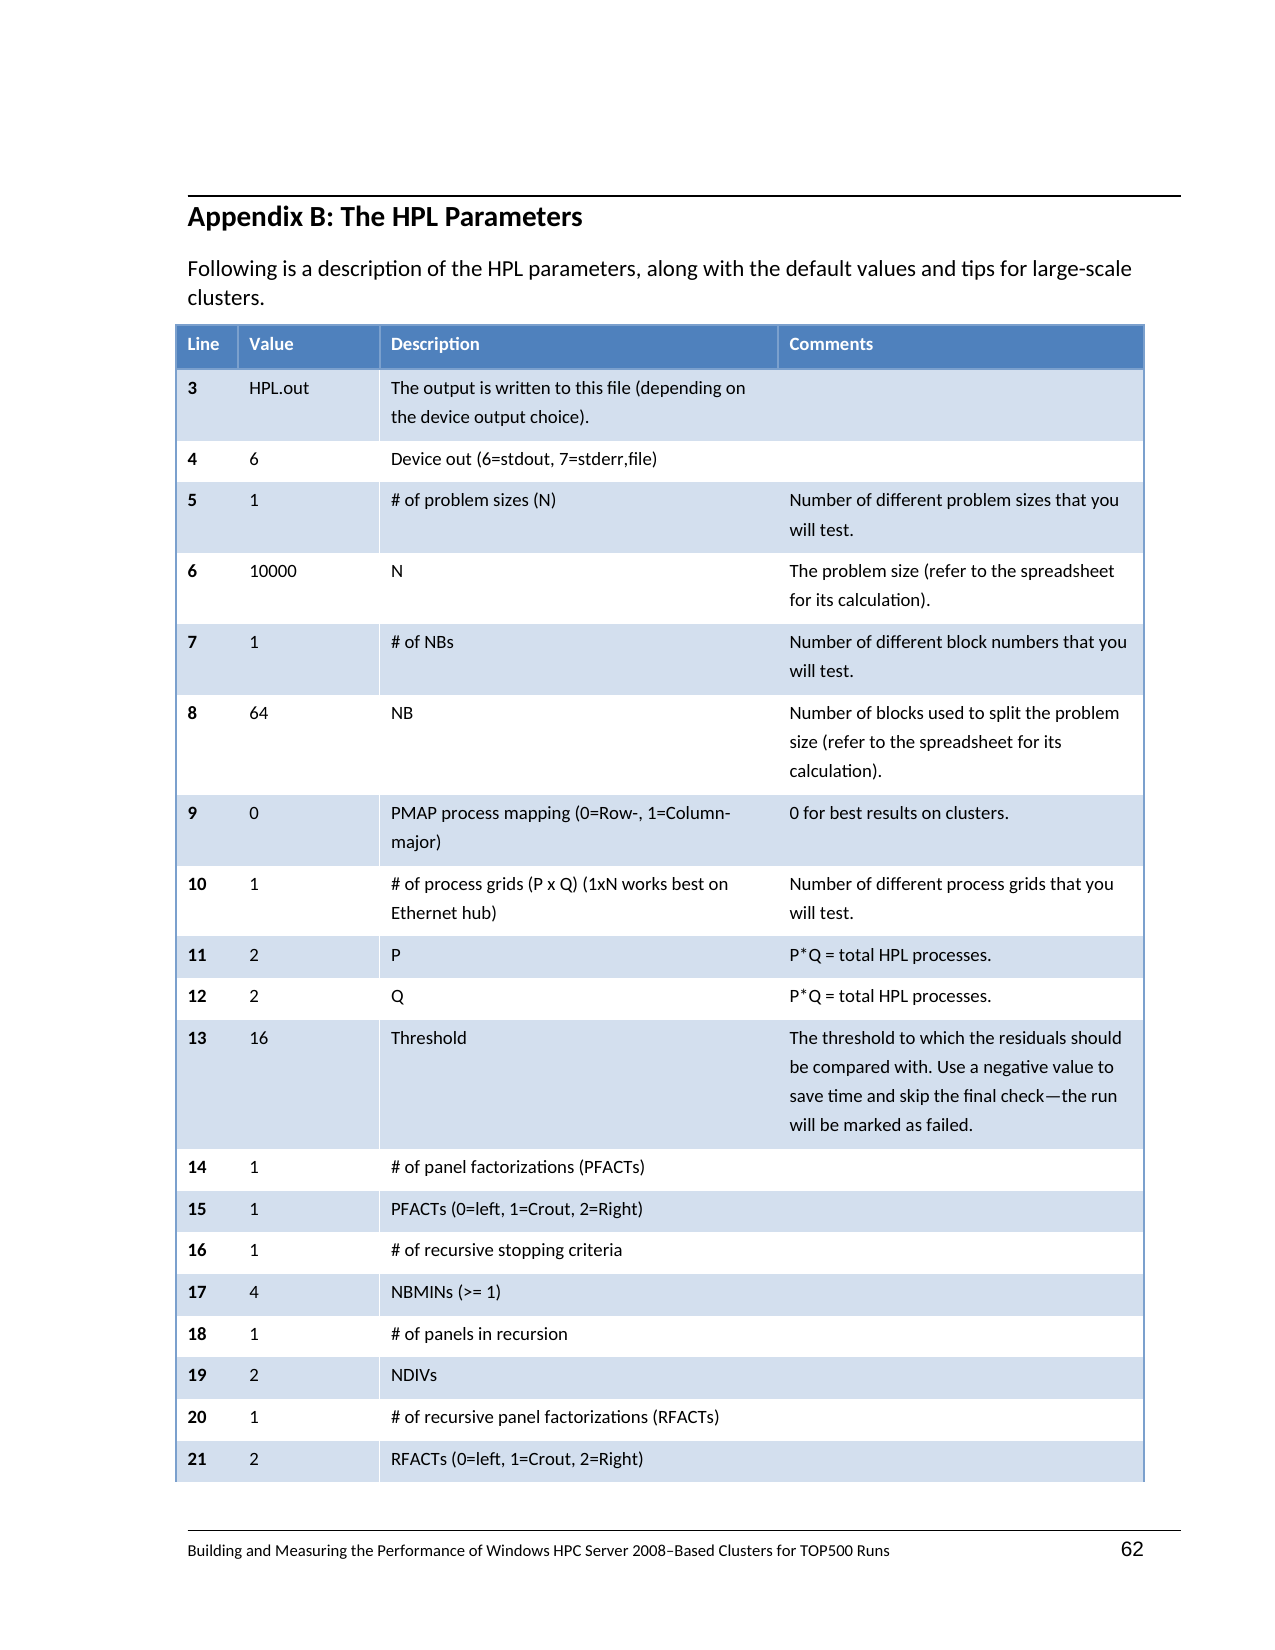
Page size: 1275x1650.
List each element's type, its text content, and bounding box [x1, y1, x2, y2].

table_cell The output is written to this file (depending on the device output choice). [380, 370, 778, 441]
table_cell 3 [177, 370, 238, 441]
table_cell Number of different block numbers that you will test. [778, 624, 1143, 695]
table_cell 10 [177, 866, 238, 936]
table_cell 1 [238, 1316, 379, 1357]
table_cell PMAP process mapping (0=Row-, 1=Column-major) [380, 795, 778, 866]
table_cell [778, 1399, 1143, 1441]
table_cell NB [380, 695, 778, 795]
table_cell NDIVs [380, 1357, 778, 1399]
table_cell 4 [238, 1274, 379, 1316]
table_cell 8 [177, 695, 238, 795]
table_cell [778, 1191, 1143, 1232]
table_cell 16 [238, 1020, 379, 1149]
table_cell 9 [177, 795, 238, 866]
table_cell 2 [238, 978, 379, 1020]
table_cell [778, 370, 1143, 441]
table_cell 7 [177, 624, 238, 695]
table_cell # of NBs [380, 624, 778, 695]
text Following is a description of the HPL parameters, along with the default values and tips for large-scale clusters. [187, 253, 1144, 311]
table_cell 17 [177, 1274, 238, 1316]
table_cell The threshold to which the residuals should be compared with. Use a negative value to save time and skip the final check—the run will be marked as failed. [778, 1020, 1143, 1149]
table_cell 2 [238, 1441, 379, 1482]
table_cell 16 [177, 1232, 238, 1274]
table_cell Number of different process grids that you will test. [778, 866, 1143, 936]
table_cell 4 [177, 441, 238, 482]
table_header Comments [779, 326, 1143, 368]
subtitle Appendix B: The HPL Parameters [187, 196, 1181, 232]
table_cell 19 [177, 1357, 238, 1399]
table_cell 15 [177, 1191, 238, 1232]
table_cell [778, 1316, 1143, 1357]
table_cell 6 [238, 441, 379, 482]
table_header Value [239, 326, 379, 368]
table_cell [778, 1441, 1143, 1482]
table_cell 1 [238, 1191, 379, 1232]
table_cell Threshold [380, 1020, 778, 1149]
table_cell 14 [177, 1149, 238, 1191]
table_cell # of problem sizes (N) [380, 482, 778, 553]
table_cell 0 for best results on clusters. [778, 795, 1143, 866]
table_cell PFACTs (0=left, 1=Crout, 2=Right) [380, 1191, 778, 1232]
table_cell Number of different problem sizes that you will test. [778, 482, 1143, 553]
table_cell 20 [177, 1399, 238, 1441]
table_cell [778, 1232, 1143, 1274]
table_cell 13 [177, 1020, 238, 1149]
table_cell 1 [238, 866, 379, 936]
table_cell 5 [177, 482, 238, 553]
table_cell NBMINs (>= 1) [380, 1274, 778, 1316]
table_cell 1 [238, 624, 379, 695]
table_cell # of panel factorizations (PFACTs) [380, 1149, 778, 1191]
table_cell [778, 441, 1143, 482]
table_cell # of recursive stopping criteria [380, 1232, 778, 1274]
table_cell # of process grids (P x Q) (1xN works best on Ethernet hub) [380, 866, 778, 936]
table_cell 18 [177, 1316, 238, 1357]
table_cell 64 [238, 695, 379, 795]
table_header Line [177, 326, 237, 368]
table_cell [778, 1149, 1143, 1191]
table_cell P [380, 936, 778, 978]
table_cell 1 [238, 482, 379, 553]
table_cell RFACTs (0=left, 1=Crout, 2=Right) [380, 1441, 778, 1482]
table_cell 1 [238, 1232, 379, 1274]
table_cell Q [380, 978, 778, 1020]
table_cell 21 [177, 1441, 238, 1482]
table_cell P*Q = total HPL processes. [778, 978, 1143, 1020]
table_cell 1 [238, 1149, 379, 1191]
table_cell 11 [177, 936, 238, 978]
table_cell 12 [177, 978, 238, 1020]
table_cell 2 [238, 1357, 379, 1399]
table_cell [778, 1274, 1143, 1316]
table_cell 0 [238, 795, 379, 866]
table_cell Device out (6=stdout, 7=stderr,file) [380, 441, 778, 482]
table_header Description [381, 326, 777, 368]
table_cell [778, 1357, 1143, 1399]
table_cell 6 [177, 553, 238, 624]
table_cell N [380, 553, 778, 624]
table_cell The problem size (refer to the spreadsheet for its calculation). [778, 553, 1143, 624]
table_cell 10000 [238, 553, 379, 624]
table_cell # of recursive panel factorizations (RFACTs) [380, 1399, 778, 1441]
table_cell Number of blocks used to split the problem size (refer to the spreadsheet for its calculation). [778, 695, 1143, 795]
table_cell # of panels in recursion [380, 1316, 778, 1357]
table_cell P*Q = total HPL processes. [778, 936, 1143, 978]
table_cell HPL.out [238, 370, 379, 441]
table_cell 2 [238, 936, 379, 978]
table_cell 1 [238, 1399, 379, 1441]
